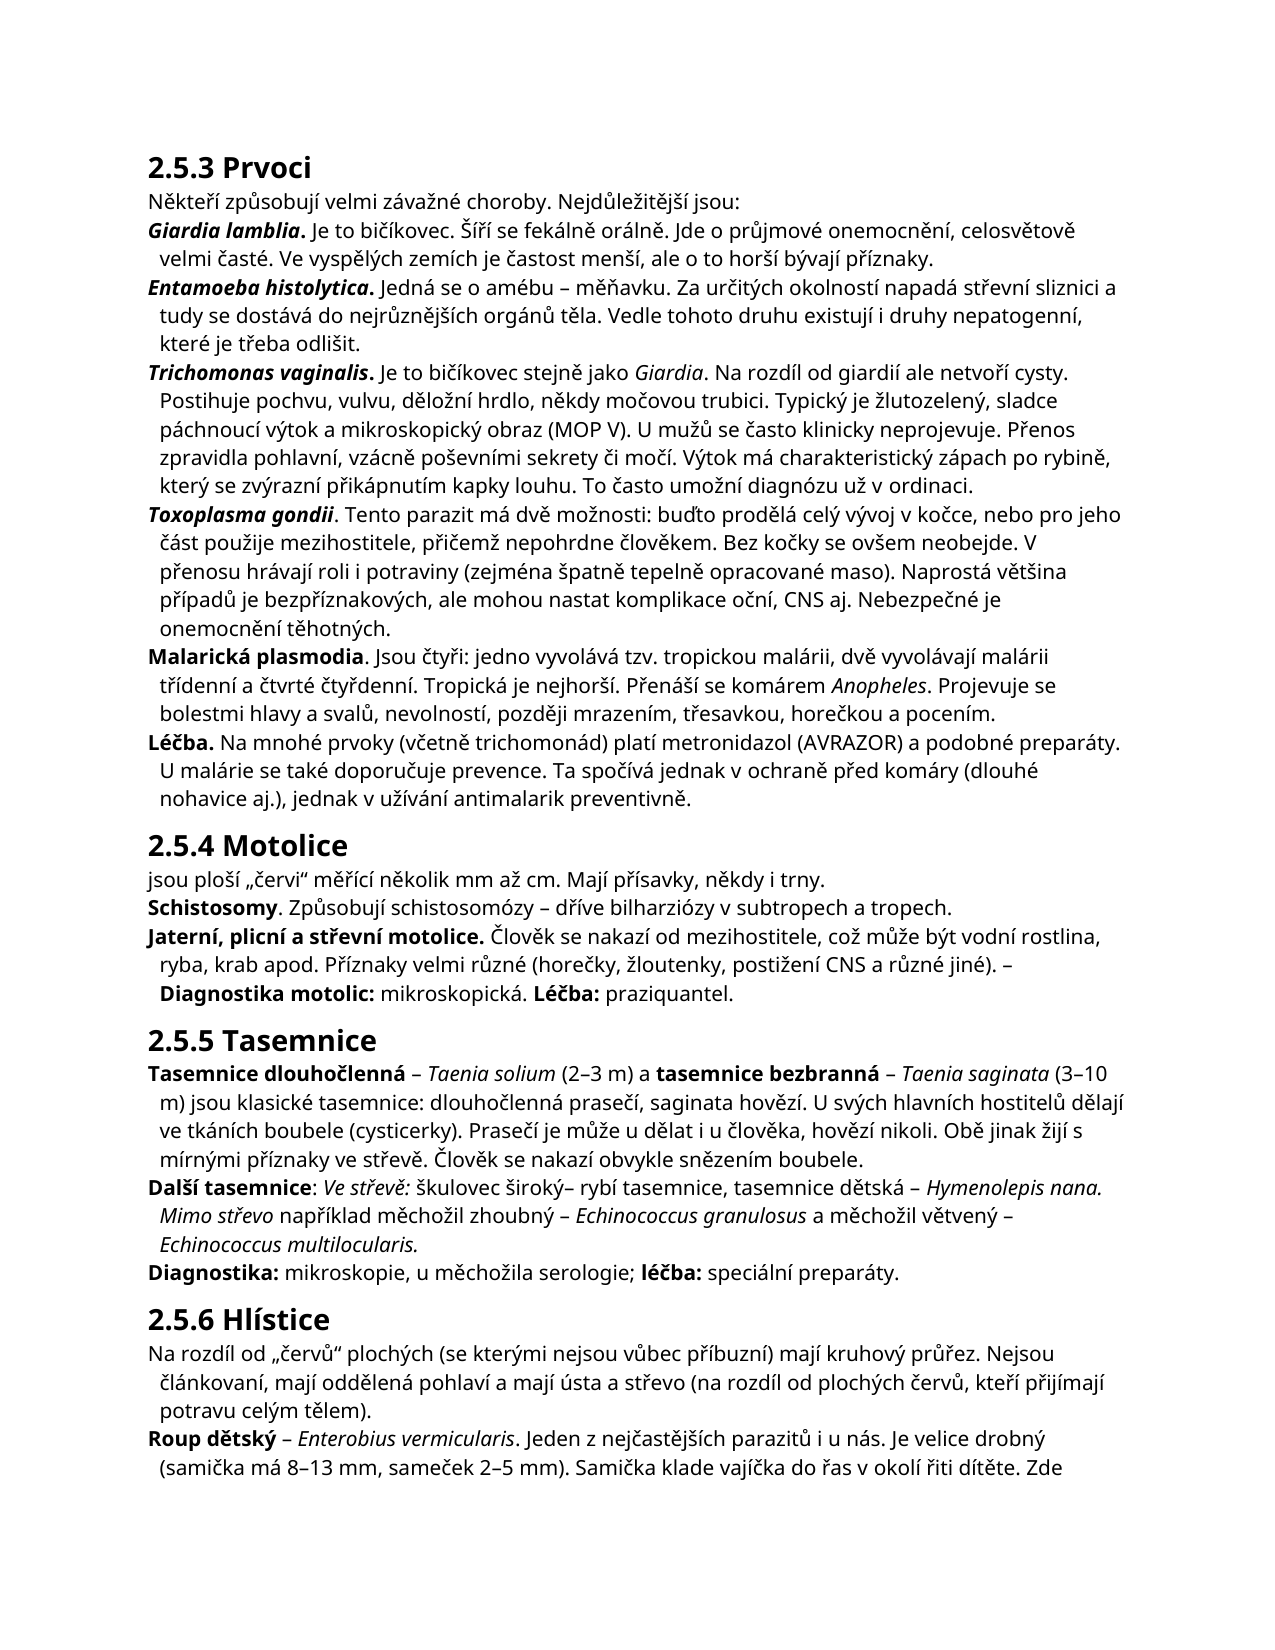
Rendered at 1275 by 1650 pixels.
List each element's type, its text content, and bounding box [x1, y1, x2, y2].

text Trichomonas vaginalis. Je to bičíkovec stejně jako Giardia. Na rozdíl od giardií ale netvoří cysty. Postihuje pochvu, vulvu, děložní hrdlo, někdy močovou trubici. Typický je žlutozelený, sladce páchnoucí výtok a mikroskopický obraz (MOP V). U mužů se často klinicky neprojevuje. Přenos zpravidla pohlavní, vzácně poševními sekrety či močí. Výtok má charakteristický zápach po rybině, který se zvýrazní přikápnutím kapky louhu. To často umožní diagnózu už v ordinaci. [148, 358, 1127, 500]
text Léčba. Na mnohé prvoky (včetně trichomonád) platí metronidazol (AVRAZOR) a podobné preparáty. U malárie se také doporučuje prevence. Ta spočívá jednak v ochraně před komáry (dlouhé nohavice aj.), jednak v užívání antimalarik preventivně. [148, 728, 1127, 813]
text Jaterní, plicní a střevní motolice. Člověk se nakazí od mezihostitele, což může být vodní rostlina, ryba, krab apod. Příznaky velmi různé (horečky, žloutenky, postižení CNS a různé jiné). – Diagnostika motolic: mikroskopická. Léčba: praziquantel. [148, 922, 1127, 1007]
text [148, 1424, 1127, 1481]
text Giardia lamblia. Je to bičíkovec. Šíří se fekálně orálně. Jde o průjmové onemocnění, celosvětově velmi časté. Ve vyspělých zemích je častost menší, ale o to horší bývají příznaky. [148, 216, 1127, 273]
subtitle 2.5.3 Prvoci [148, 148, 1127, 187]
text Schistosomy. Způsobují schistosomózy – dříve bilharziózy v subtropech a tropech. [148, 893, 1127, 922]
subtitle 2.5.4 Motolice [148, 825, 1127, 865]
text Diagnostika: mikroskopie, u měchožila serologie; léčba: speciální preparáty. [148, 1258, 1127, 1287]
subtitle 2.5.6 Hlístice [148, 1299, 1127, 1339]
text Entamoeba histolytica. Jedná se o amébu – měňavku. Za určitých okolností napadá střevní sliznici a tudy se dostává do nejrůznějších orgánů těla. Vedle tohoto druhu existují i druhy nepatogenní, které je třeba odlišit. [148, 273, 1127, 358]
text Malarická plasmodia. Jsou čtyři: jedno vyvolává tzv. tropickou malárii, dvě vyvolávají malárii třídenní a čtvrté čtyřdenní. Tropická je nejhorší. Přenáší se komárem Anopheles. Projevuje se bolestmi hlavy a svalů, nevolností, později mrazením, třesavkou, horečkou a pocením. [148, 642, 1127, 728]
text Další tasemnice: Ve střevě: škulovec široký– rybí tasemnice, tasemnice dětská – Hymenolepis nana. Mimo střevo například měchožil zhoubný – Echinococcus granulosus a měchožil větvený – Echinococcus multilocularis. [148, 1173, 1127, 1258]
text jsou ploší „červi“ měřící několik mm až cm. Mají přísavky, někdy i trny. [148, 865, 1127, 893]
text Toxoplasma gondii. Tento parazit má dvě možnosti: buďto prodělá celý vývoj v kočce, nebo pro jeho část použije mezihostitele, přičemž nepohrdne člověkem. Bez kočky se ovšem neobejde. V přenosu hrávají roli i potraviny (zejména špatně tepelně opracované maso). Naprostá většina případů je bezpříznakových, ale mohou nastat komplikace oční, CNS aj. Nebezpečné je onemocnění těhotných. [148, 500, 1127, 642]
text Tasemnice dlouhočlenná – Taenia solium (2–3 m) a tasemnice bezbranná – Taenia saginata (3–10 m) jsou klasické tasemnice: dlouhočlenná prasečí, saginata hovězí. U svých hlavních hostitelů dělají ve tkáních boubele (cysticerky). Prasečí je může u dělat i u člověka, hovězí nikoli. Obě jinak žijí s mírnými příznaky ve střevě. Člověk se nakazí obvykle snězením boubele. [148, 1059, 1127, 1173]
text Někteří způsobují velmi závažné choroby. Nejdůležitější jsou: [148, 187, 1127, 216]
text Na rozdíl od „červů“ plochých (se kterými nejsou vůbec příbuzní) mají kruhový průřez. Nejsou článkovaní, mají oddělená pohlaví a mají ústa a střevo (na rozdíl od plochých červů, kteří přijímají potravu celým tělem). [148, 1339, 1127, 1424]
subtitle 2.5.5 Tasemnice [148, 1020, 1127, 1059]
